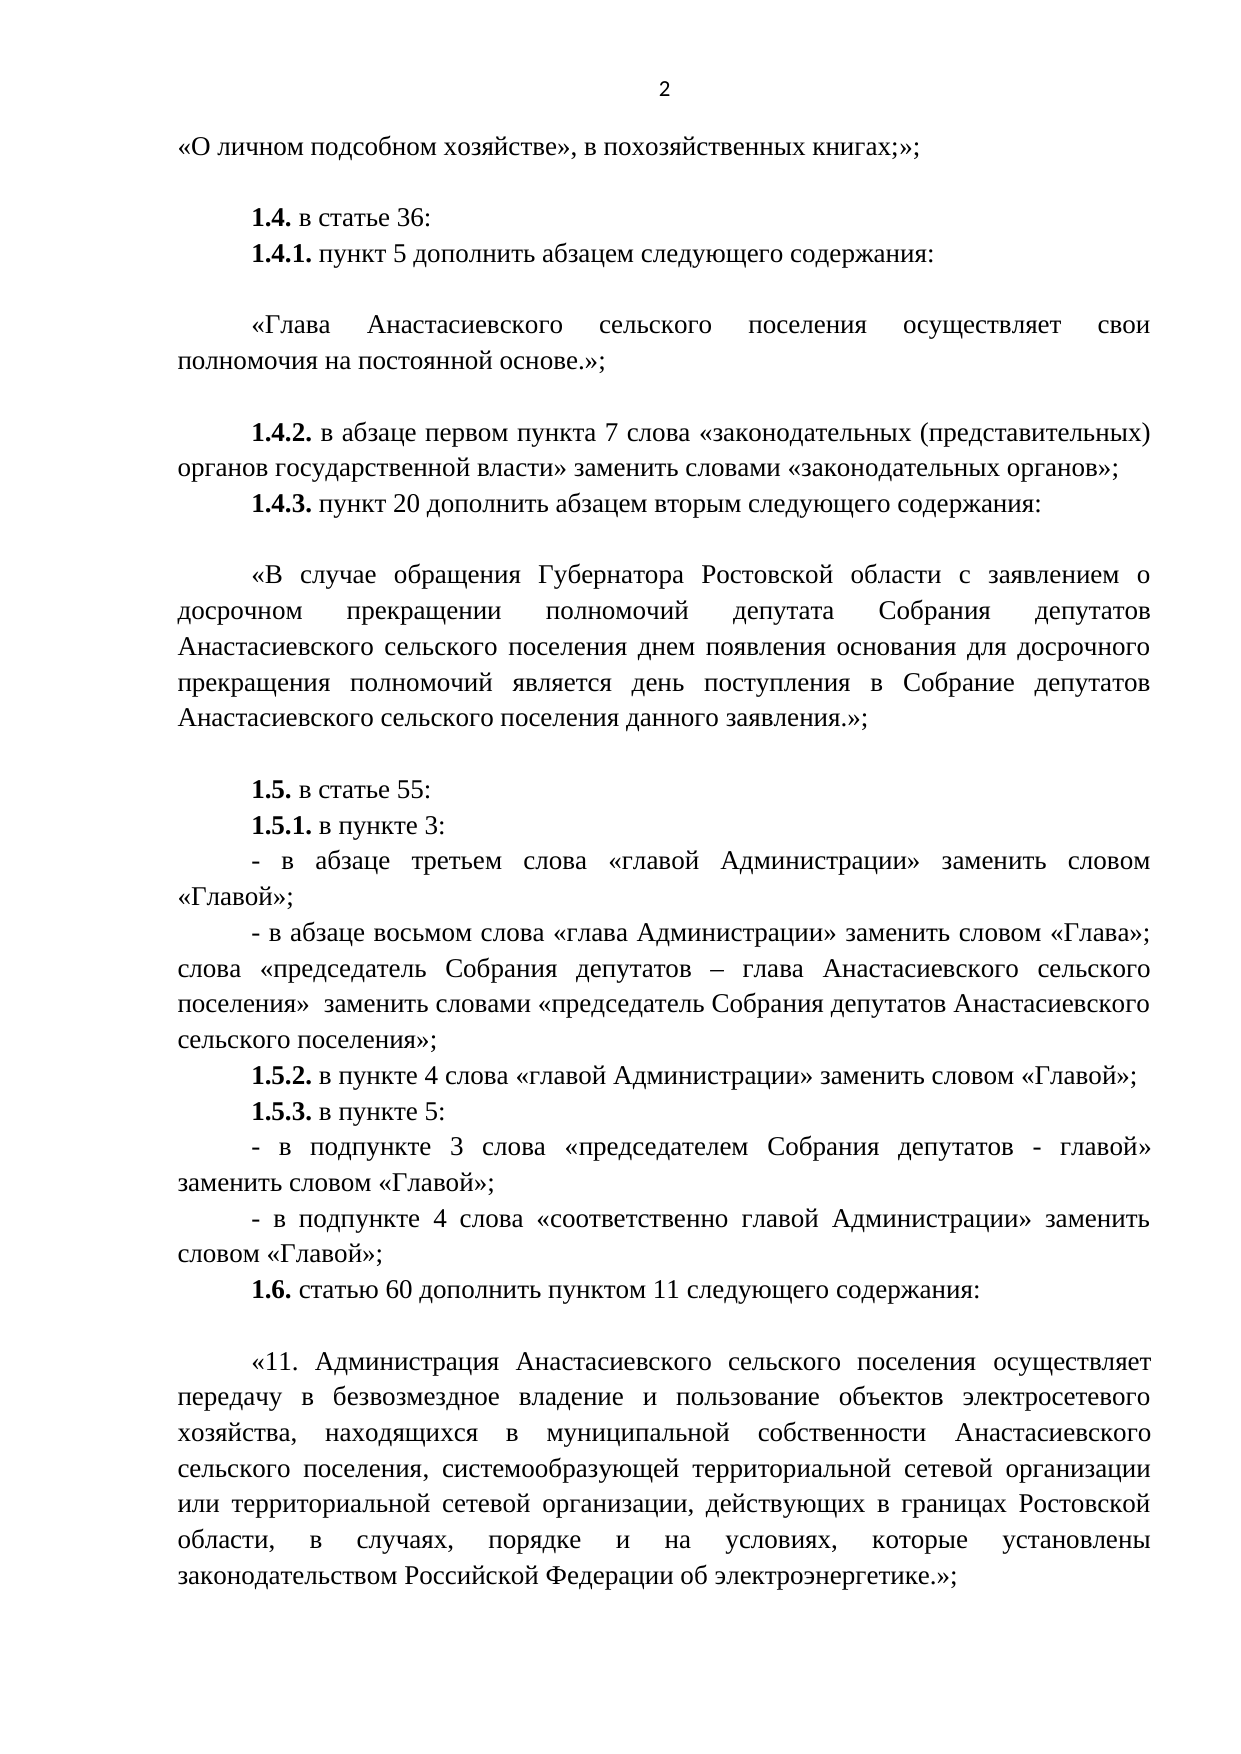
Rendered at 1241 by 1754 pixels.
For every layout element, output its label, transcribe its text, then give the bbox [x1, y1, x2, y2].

text 1.4.2. в абзаце первом пункта 7 слова «законодательных (представительных) органов государственной власти» заменить словами «законодательных органов»; [177, 416, 1152, 483]
text «Глава Анастасиевского сельского поселения осуществляет свои полномочия на постоянной основе.»; [177, 308, 1152, 375]
text - в абзаце третьем слова «главой Администрации» заменить словом «Главой»; [177, 844, 1152, 911]
text 1.5.2. в пункте 4 слова «главой Администрации» заменить словом «Главой»; [177, 1059, 1152, 1090]
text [177, 130, 1152, 161]
text 1.4.1. пункт 5 дополнить абзацем следующего содержания: [177, 237, 1152, 268]
text - в абзаце восьмом слова «глава Администрации» заменить словом «Глава»; слова «председатель Собрания депутатов – глава Анастасиевского сельского поселения» заменить словами «председатель Собрания депутатов Анастасиевского сельского поселения»; [177, 916, 1152, 1054]
text 1.5. в статье 55: [177, 773, 1152, 804]
text 1.4.3. пункт 20 дополнить абзацем вторым следующего содержания: [177, 487, 1152, 518]
text 1.5.1. в пункте 3: [177, 809, 1152, 840]
text 1.5.3. в пункте 5: [177, 1094, 1152, 1126]
text - в подпункте 3 слова «председателем Собрания депутатов - главой» заменить словом «Главой»; [177, 1130, 1152, 1197]
text 1.4. в статье 36: [177, 201, 1152, 232]
text «В случае обращения Губернатора Ростовской области с заявлением о досрочном прекращении полномочий депутата Собрания депутатов Анастасиевского сельского поселения днем появления основания для досрочного прекращения полномочий является день поступления в Собрание депутатов Анастасиевского сельского поселения данного заявления.»; [177, 559, 1152, 733]
text - в подпункте 4 слова «соответственно главой Администрации» заменить словом «Главой»; [177, 1202, 1152, 1269]
text 1.6. статью 60 дополнить пунктом 11 следующего содержания: [177, 1273, 1152, 1304]
text «11. Администрация Анастасиевского сельского поселения осуществляет передачу в безвозмездное владение и пользование объектов электросетевого хозяйства, находящихся в муниципальной собственности Анастасиевского сельского поселения, системообразующей территориальной сетевой организации или территориальной сетевой организации, действующих в границах Ростовской области, в случаях, порядке и на условиях, которые установлены законодательством Российской Федерации об электроэнергетике.»; [177, 1345, 1152, 1590]
